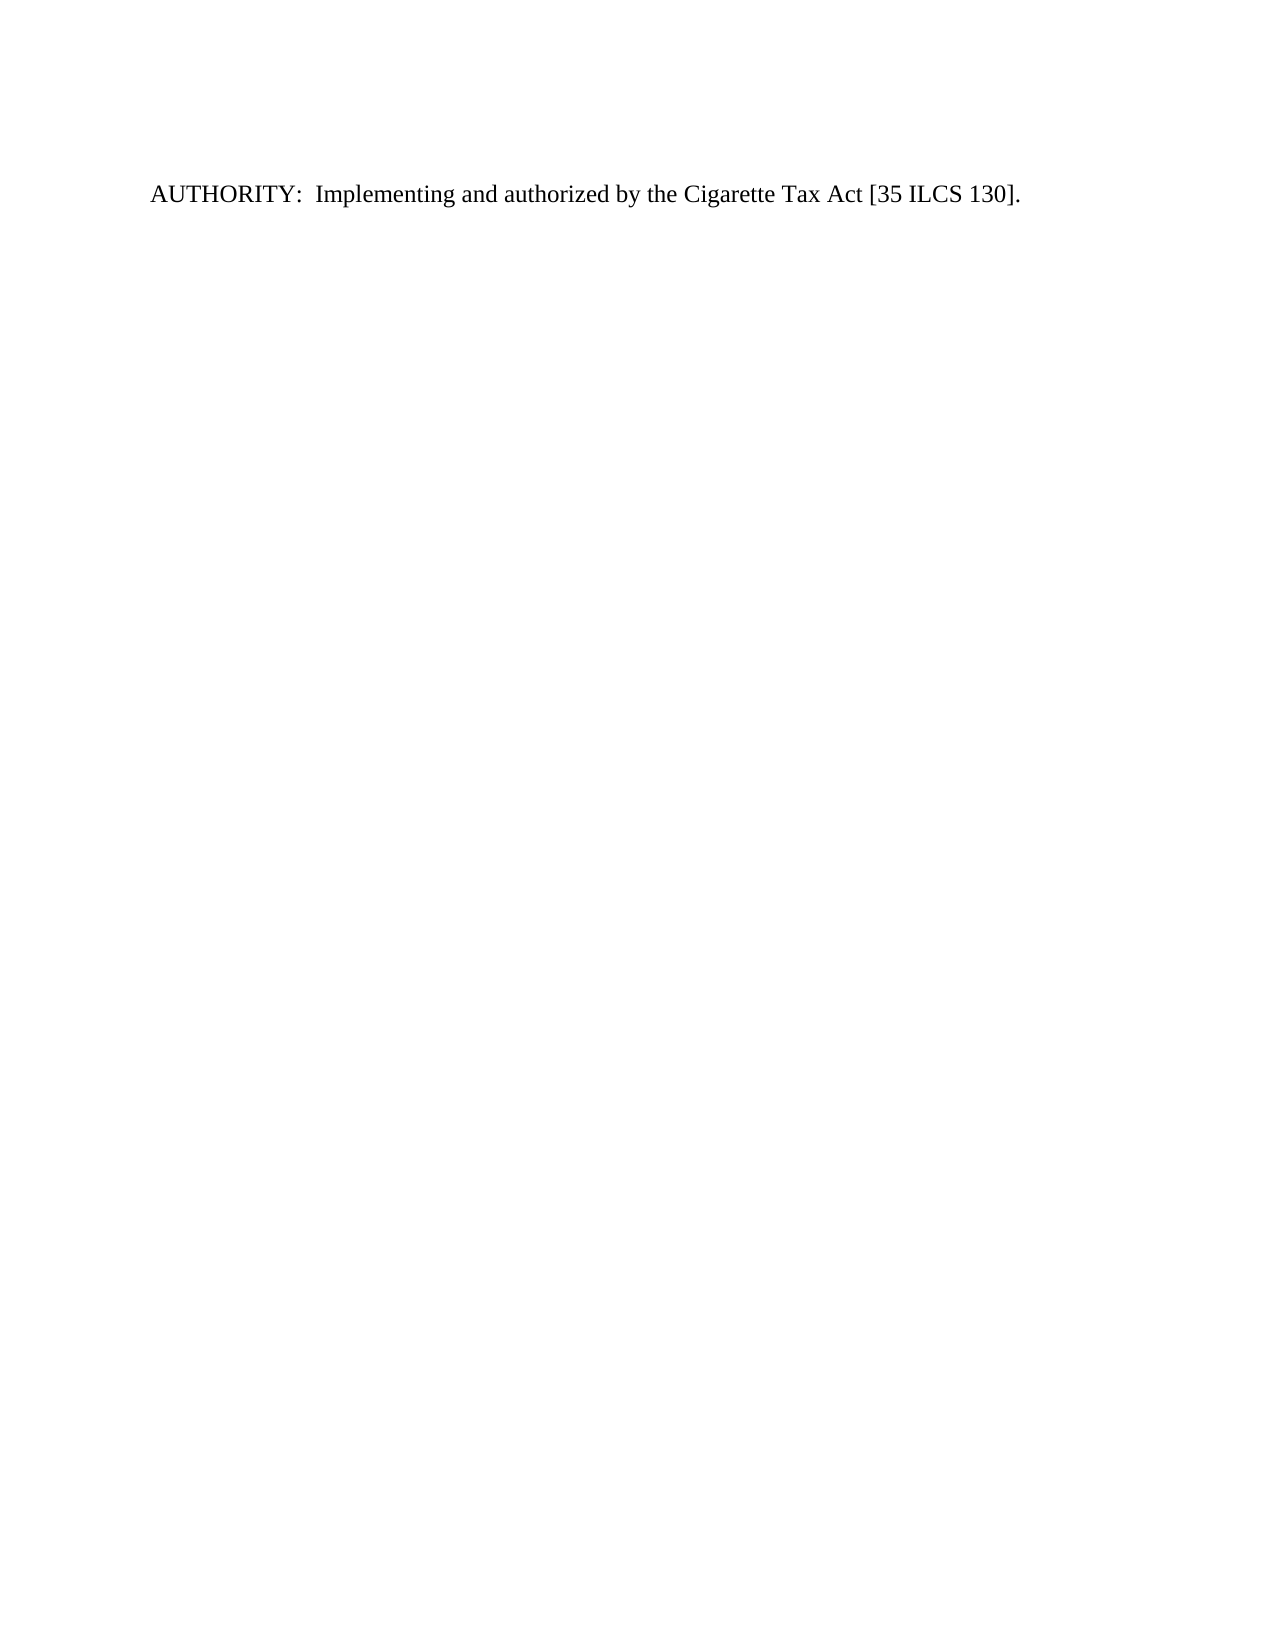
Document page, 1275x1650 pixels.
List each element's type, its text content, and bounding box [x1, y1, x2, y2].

text AUTHORITY: Implementing and authorized by the Cigarette Tax Act [35 ILCS 130]. [150, 179, 1125, 207]
